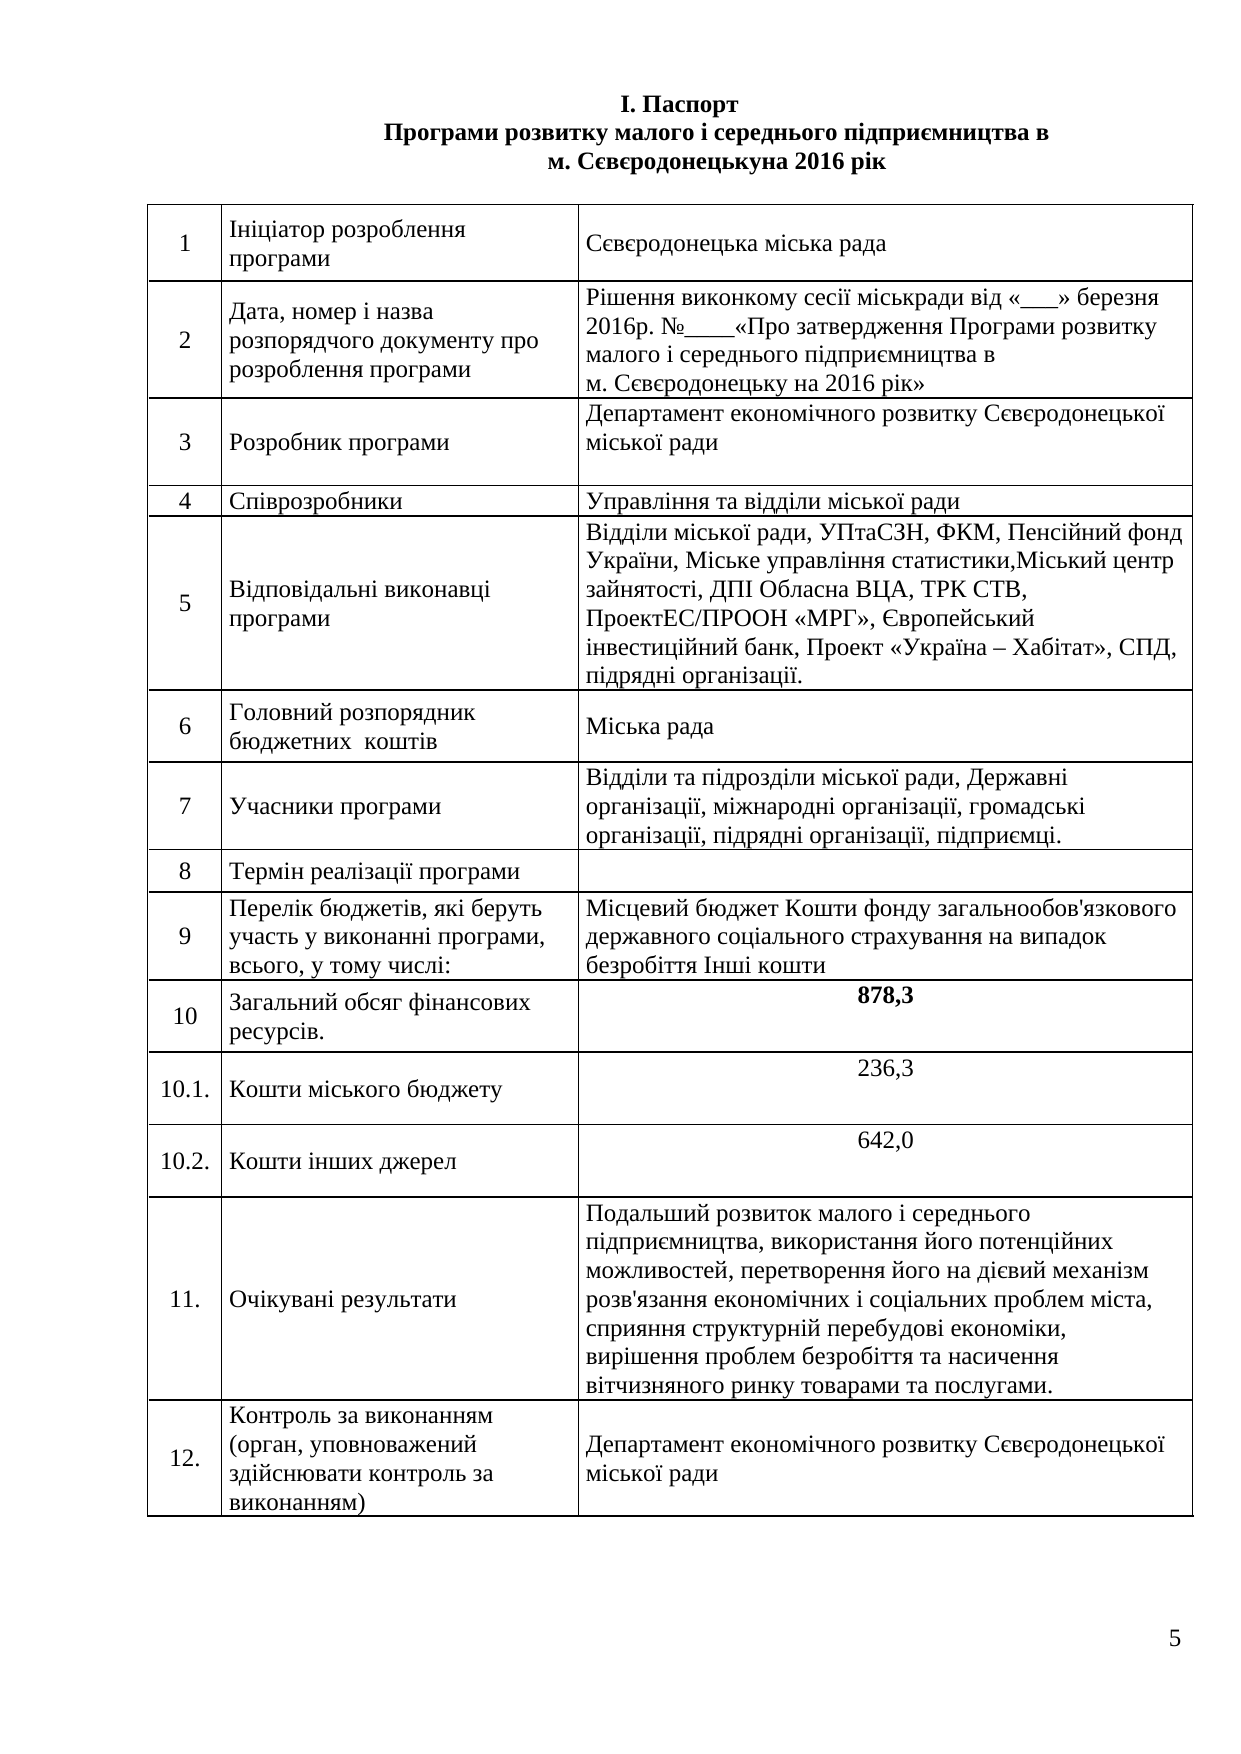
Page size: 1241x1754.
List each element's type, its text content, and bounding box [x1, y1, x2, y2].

table_cell Головний розпорядник бюджетних коштів [222, 691, 578, 761]
table_cell 878,3 [579, 981, 1192, 1051]
text I. Паспорт [177, 89, 1181, 117]
table_cell 4 [148, 486, 221, 515]
table_cell Співрозробники [222, 486, 578, 515]
subtitle Програми розвитку малого і середнього підприємництва в [177, 117, 1181, 146]
table_cell Відділи та підрозділи міської ради, Державні організації, міжнародні організації, громадські організації, підрядні організації, підприємці. [579, 763, 1192, 849]
table_cell 8 [148, 850, 221, 891]
table_header 1 [148, 205, 221, 280]
table_cell 12. [148, 1400, 221, 1515]
table_cell 236,3 [579, 1053, 1192, 1124]
table_cell Міська рада [579, 691, 1192, 761]
table_cell 2 [148, 281, 221, 397]
table_cell Перелік бюджетів, які беруть участь у виконанні програми, всього, у тому числі: [222, 893, 578, 979]
table_cell 10.2. [148, 1125, 221, 1196]
table_cell 10 [148, 980, 221, 1051]
table_cell 10.1. [148, 1052, 221, 1124]
table_cell 6 [148, 690, 221, 761]
table_cell Відділи міської ради, УПтаСЗН, ФКМ, Пенсійний фонд України, Міське управління статистики,Міський центр зайнятості, ДПІ Обласна ВЦА, ТРК СТВ, ПроектЕС/ПРООН «МРГ», Європейський інвестиційний банк, Проект «Україна – Хабітат», СПД, підрядні організації. [579, 517, 1192, 689]
table_cell Департамент економічного розвитку Сєвєродонецької міської ради [579, 1401, 1192, 1515]
table_cell Подальший розвиток малого і середнього підприємництва, використання його потенційних можливостей, перетворення його на дієвий механізм розв'язання економічних і соціальних проблем міста, сприяння структурній перебудові економіки, вирішення проблем безробіття та насичення вітчизняного ринку товарами та послугами. [579, 1198, 1192, 1399]
table_cell Учасники програми [222, 763, 578, 849]
subtitle м. Сєвєродонецькуна 2016 рік [177, 146, 1181, 175]
table_cell Контроль за виконанням (орган, уповноважений здійснювати контроль за виконанням) [222, 1401, 578, 1515]
table_cell Рішення виконкому сесії міськради від «___» березня 2016р. №____«Про затвердження Програми розвитку малого і середнього підприємництва в м. Сєвєродонецьку на 2016 рік» [579, 282, 1192, 397]
table_cell Департамент економічного розвитку Сєвєродонецької міської ради [579, 399, 1192, 485]
table_cell 11. [148, 1197, 221, 1399]
table_cell Розробник програми [222, 399, 578, 485]
table_cell Кошти міського бюджету [222, 1053, 578, 1124]
table_cell Відповідальні виконавці програми [222, 517, 578, 689]
table_header Ініціатор розроблення програми [222, 205, 578, 280]
table_header Сєвєродонецька міська рада [579, 205, 1192, 280]
table_cell [579, 850, 1192, 891]
table_cell Термін реалізації програми [222, 850, 578, 891]
table_cell Місцевий бюджет Кошти фонду загальнообов'язкового державного соціального страхування на випадок безробіття Інші кошти [579, 893, 1192, 979]
table_cell 3 [148, 398, 221, 485]
table_cell 5 [148, 516, 221, 689]
table_cell Дата, номер і назва розпорядчого документу про розроблення програми [222, 282, 578, 397]
table_cell Управління та відділи міської ради [579, 486, 1192, 515]
table_cell Очікувані результати [222, 1198, 578, 1399]
table_cell Загальний обсяг фінансових ресурсів. [222, 981, 578, 1051]
table_cell 642,0 [579, 1125, 1192, 1196]
table_cell 9 [148, 892, 221, 979]
table_cell 7 [148, 762, 221, 849]
table_cell Кошти інших джерел [222, 1125, 578, 1196]
